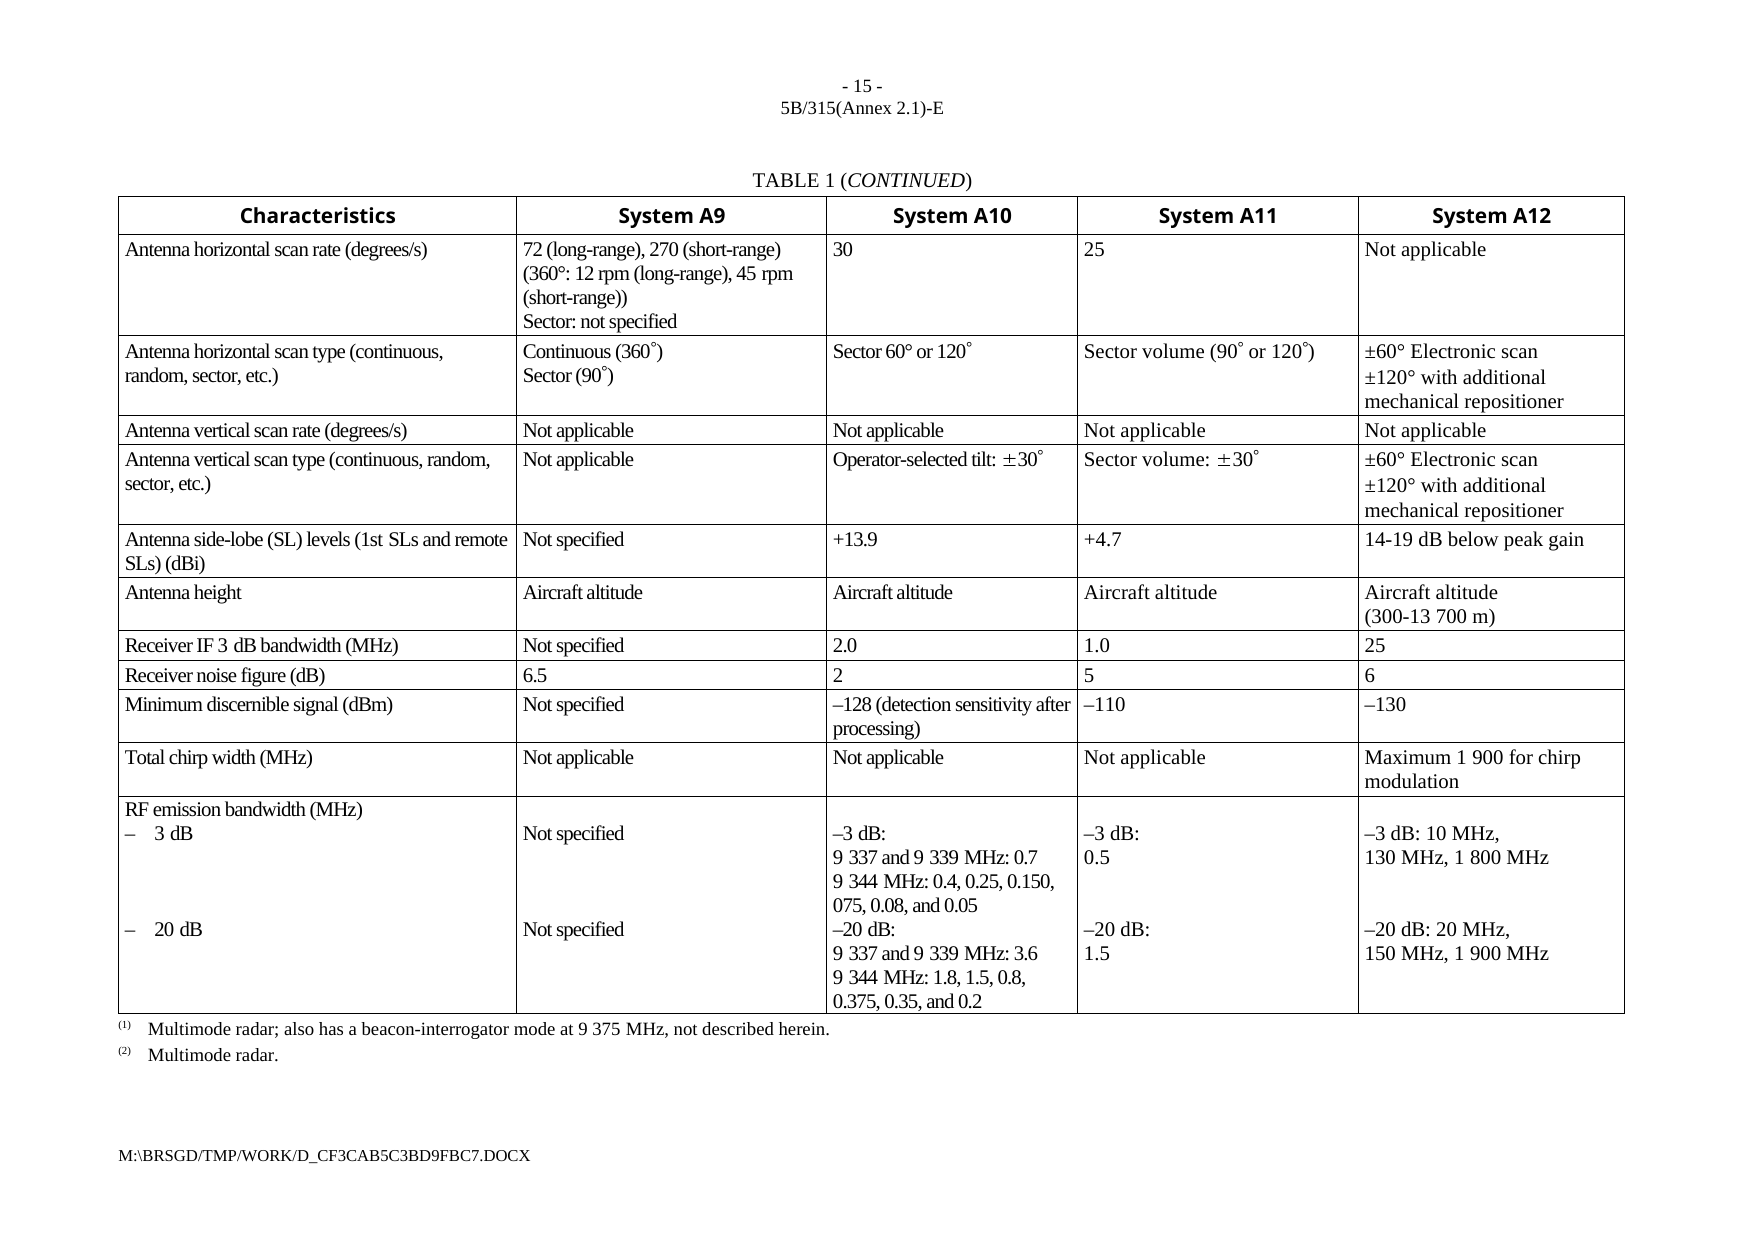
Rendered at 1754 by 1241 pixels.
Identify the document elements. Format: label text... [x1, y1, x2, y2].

table_header Characteristics [119, 197, 516, 234]
table_cell Antenna horizontal scan rate (degrees/s) [119, 235, 516, 335]
table_cell Operator-selected tilt: 30 [827, 445, 1077, 524]
table_cell Receiver noise figure (dB) [119, 661, 516, 689]
table_cell Not applicable [1078, 416, 1358, 444]
table_cell Sector volume: 30 [1078, 445, 1358, 524]
table_cell Sector 60° or 120 [827, 336, 1077, 415]
table_cell Not specified [517, 525, 826, 577]
table_cell RF emission bandwidth (MHz) – 3 dB – 20 dB [119, 797, 516, 1013]
table_cell Not applicable [1078, 743, 1358, 796]
table_cell +13.9 [827, 525, 1077, 577]
table_cell Not applicable [1359, 235, 1624, 335]
table_cell Aircraft altitude (300-13 700 m) [1359, 578, 1624, 630]
table_cell Antenna side-lobe (SL) levels (1st SLs and remote SLs) (dBi) [119, 525, 516, 577]
table_cell 72 (long-range), 270 (short-range) (360°: 12 rpm (long-range), 45 rpm (short-range)) Sector: not specified [517, 235, 826, 335]
table_cell Antenna vertical scan rate (degrees/s) [119, 416, 516, 444]
table_cell Antenna vertical scan type (continuous, random, sector, etc.) [119, 445, 516, 524]
table_cell 2.0 [827, 631, 1077, 659]
table_cell 6 [1359, 661, 1624, 689]
table_cell Not applicable [827, 416, 1077, 444]
table_cell Aircraft altitude [517, 578, 826, 630]
text TABLE 1 (continued) [118, 144, 1606, 192]
table_cell Not applicable [517, 743, 826, 796]
table_cell Receiver IF 3 dB bandwidth (MHz) [119, 631, 516, 659]
table_cell –3 dB: 9 337 and 9 339 MHz: 0.7 9 344 MHz: 0.4, 0.25, 0.150, 075, 0.08, and 0.05 –20 dB: 9 337 and 9 339 MHz: 3.6 9 344 MHz: 1.8, 1.5, 0.8, 0.375, 0.35, and 0.2 [827, 797, 1077, 1013]
table_cell Maximum 1 900 for chirp modulation [1359, 743, 1624, 796]
table_cell –3 dB: 0.5 –20 dB: 1.5 [1078, 797, 1358, 1013]
table_cell Not specified [517, 631, 826, 659]
table_cell –3 dB: 10 MHz, 130 MHz, 1 800 MHz –20 dB: 20 MHz, 150 MHz, 1 900 MHz [1359, 797, 1624, 1013]
table_cell 2 [827, 661, 1077, 689]
table_cell Not specified [517, 690, 826, 742]
table_cell ±60° Electronic scan ±120° with additional mechanical repositioner [1359, 336, 1624, 415]
table_cell Not applicable [1359, 416, 1624, 444]
table_cell Not applicable [517, 445, 826, 524]
text (1) Multimode radar; also has a beacon-interrogator mode at 9 375 MHz, not described herein. [118, 1018, 1606, 1040]
table_cell –110 [1078, 690, 1358, 742]
table_cell Not applicable [517, 416, 826, 444]
table_cell –128 (detection sensitivity after processing) [827, 690, 1077, 742]
table_cell 14-19 dB below peak gain [1359, 525, 1624, 577]
table_cell Antenna height [119, 578, 516, 630]
table_header System A11 [1078, 197, 1358, 234]
table_cell Continuous (360) Sector (90) [517, 336, 826, 415]
table_cell Not specified Not specified [517, 797, 826, 1013]
table_cell 25 [1359, 631, 1624, 659]
table_cell 1.0 [1078, 631, 1358, 659]
table_cell –130 [1359, 690, 1624, 742]
table_cell 25 [1078, 235, 1358, 335]
table_cell Aircraft altitude [1078, 578, 1358, 630]
table_cell Not applicable [827, 743, 1077, 796]
table_cell 6.5 [517, 661, 826, 689]
table_cell Sector volume (90 or 120) [1078, 336, 1358, 415]
table_cell +4.7 [1078, 525, 1358, 577]
table_header System A10 [827, 197, 1077, 234]
table_cell 30 [827, 235, 1077, 335]
table_cell 5 [1078, 661, 1358, 689]
table_cell Antenna horizontal scan type (continuous, random, sector, etc.) [119, 336, 516, 415]
table_header System A12 [1359, 197, 1624, 234]
text (2) Multimode radar. [118, 1044, 1606, 1066]
table_cell ±60° Electronic scan ±120° with additional mechanical repositioner [1359, 445, 1624, 524]
table_header System A9 [517, 197, 826, 234]
table_cell Aircraft altitude [827, 578, 1077, 630]
table_cell Total chirp width (MHz) [119, 743, 516, 796]
table_cell Minimum discernible signal (dBm) [119, 690, 516, 742]
